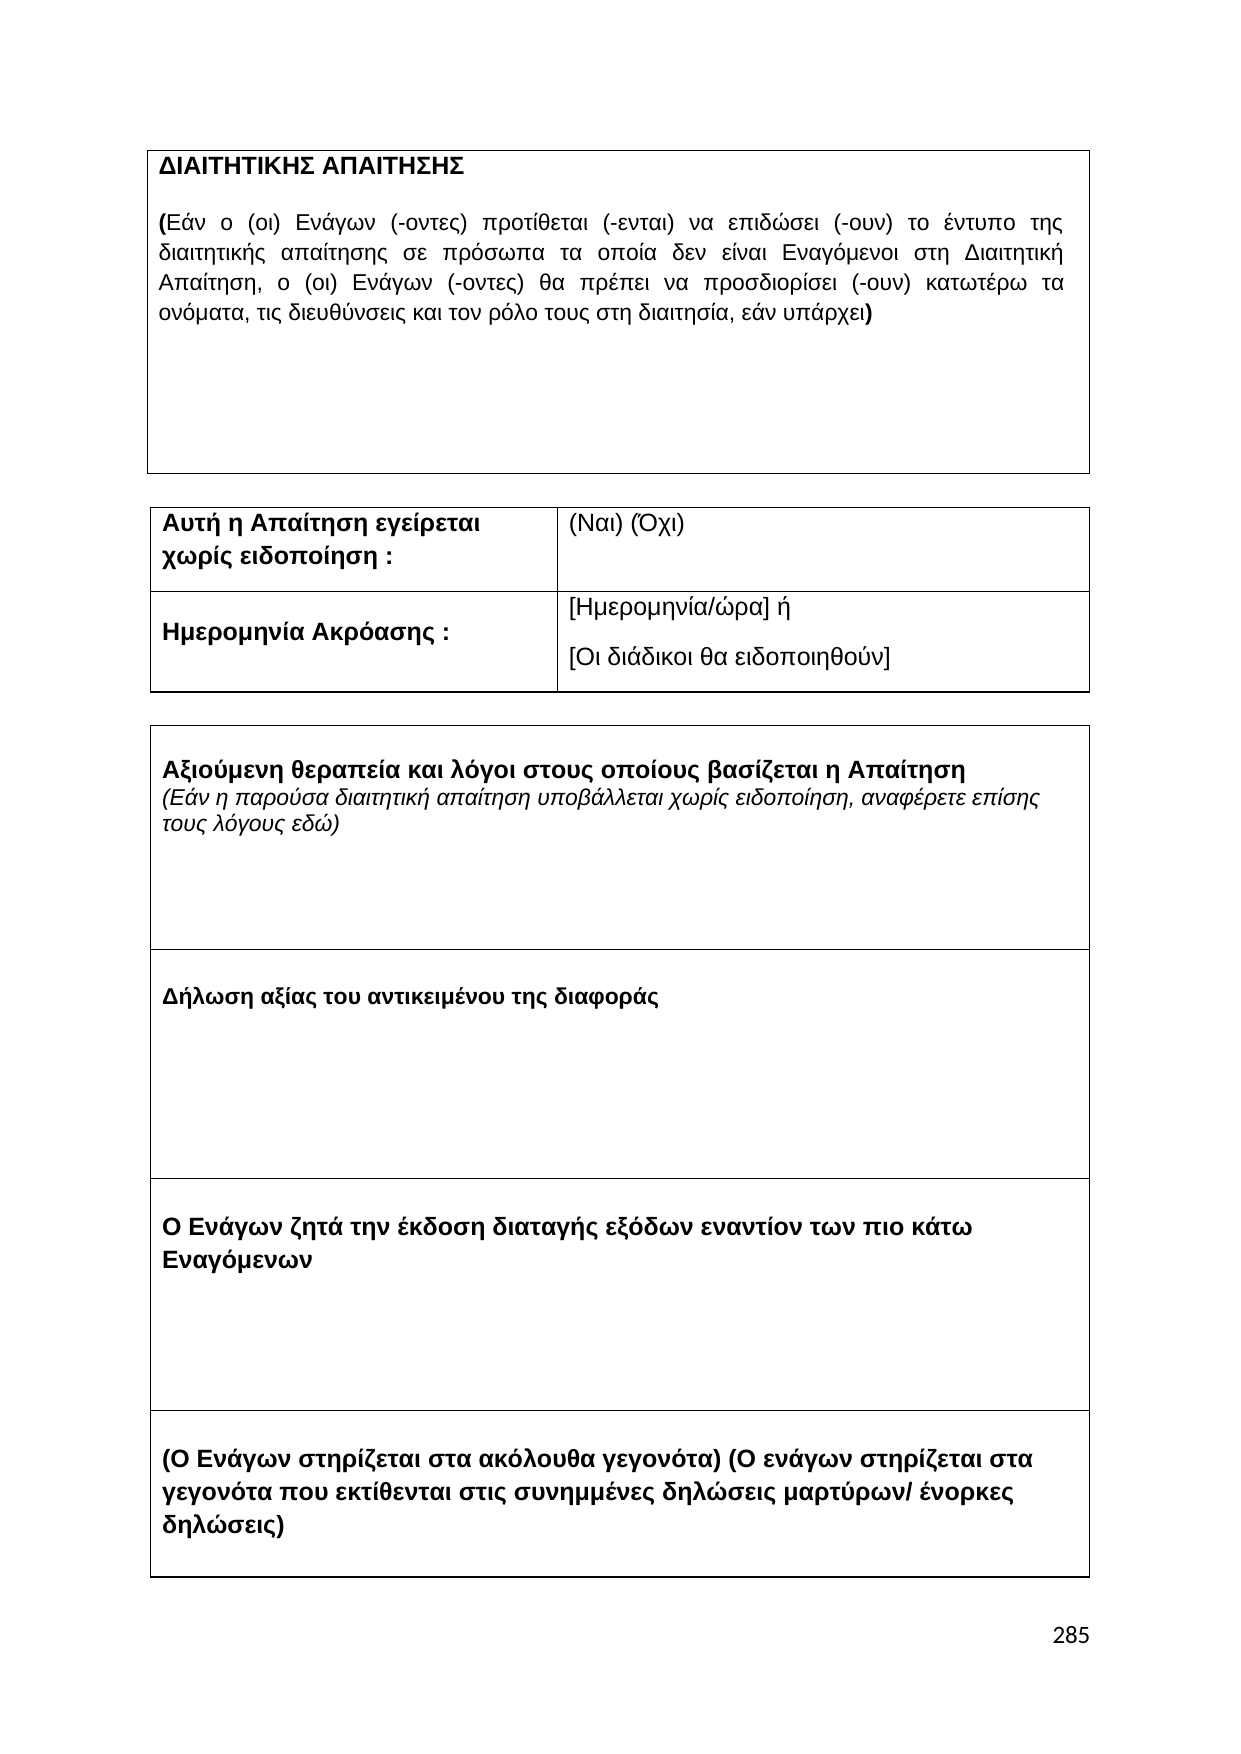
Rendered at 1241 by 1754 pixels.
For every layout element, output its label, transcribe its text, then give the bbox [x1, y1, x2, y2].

table_header (Ναι) (Όχι) [558, 508, 1089, 591]
table_cell Ημερομηνία Ακρόασης : [151, 592, 557, 691]
table_cell [Ημερομηνία/ώρα] ή [Οι διάδικοι θα ειδοποιηθούν] [558, 592, 1089, 691]
table_cell Ο Ενάγων ζητά την έκδοση διαταγής εξόδων εναντίον των πιο κάτω Εναγόμενων [151, 1179, 1089, 1410]
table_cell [151, 1411, 1089, 1576]
table_header Αξιούμενη θεραπεία και λόγοι στους οποίους βασίζεται η Απαίτηση (Εάν η παρούσα διαιτητική απαίτηση υποβάλλεται χωρίς ειδοποίηση, αναφέρετε επίσης τους λόγους εδώ) [151, 726, 1089, 949]
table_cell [148, 151, 1089, 473]
table_cell Δήλωση αξίας του αντικειμένου της διαφοράς [151, 950, 1089, 1178]
table_header Αυτή η Απαίτηση εγείρεται χωρίς ειδοποίηση : [151, 508, 557, 591]
